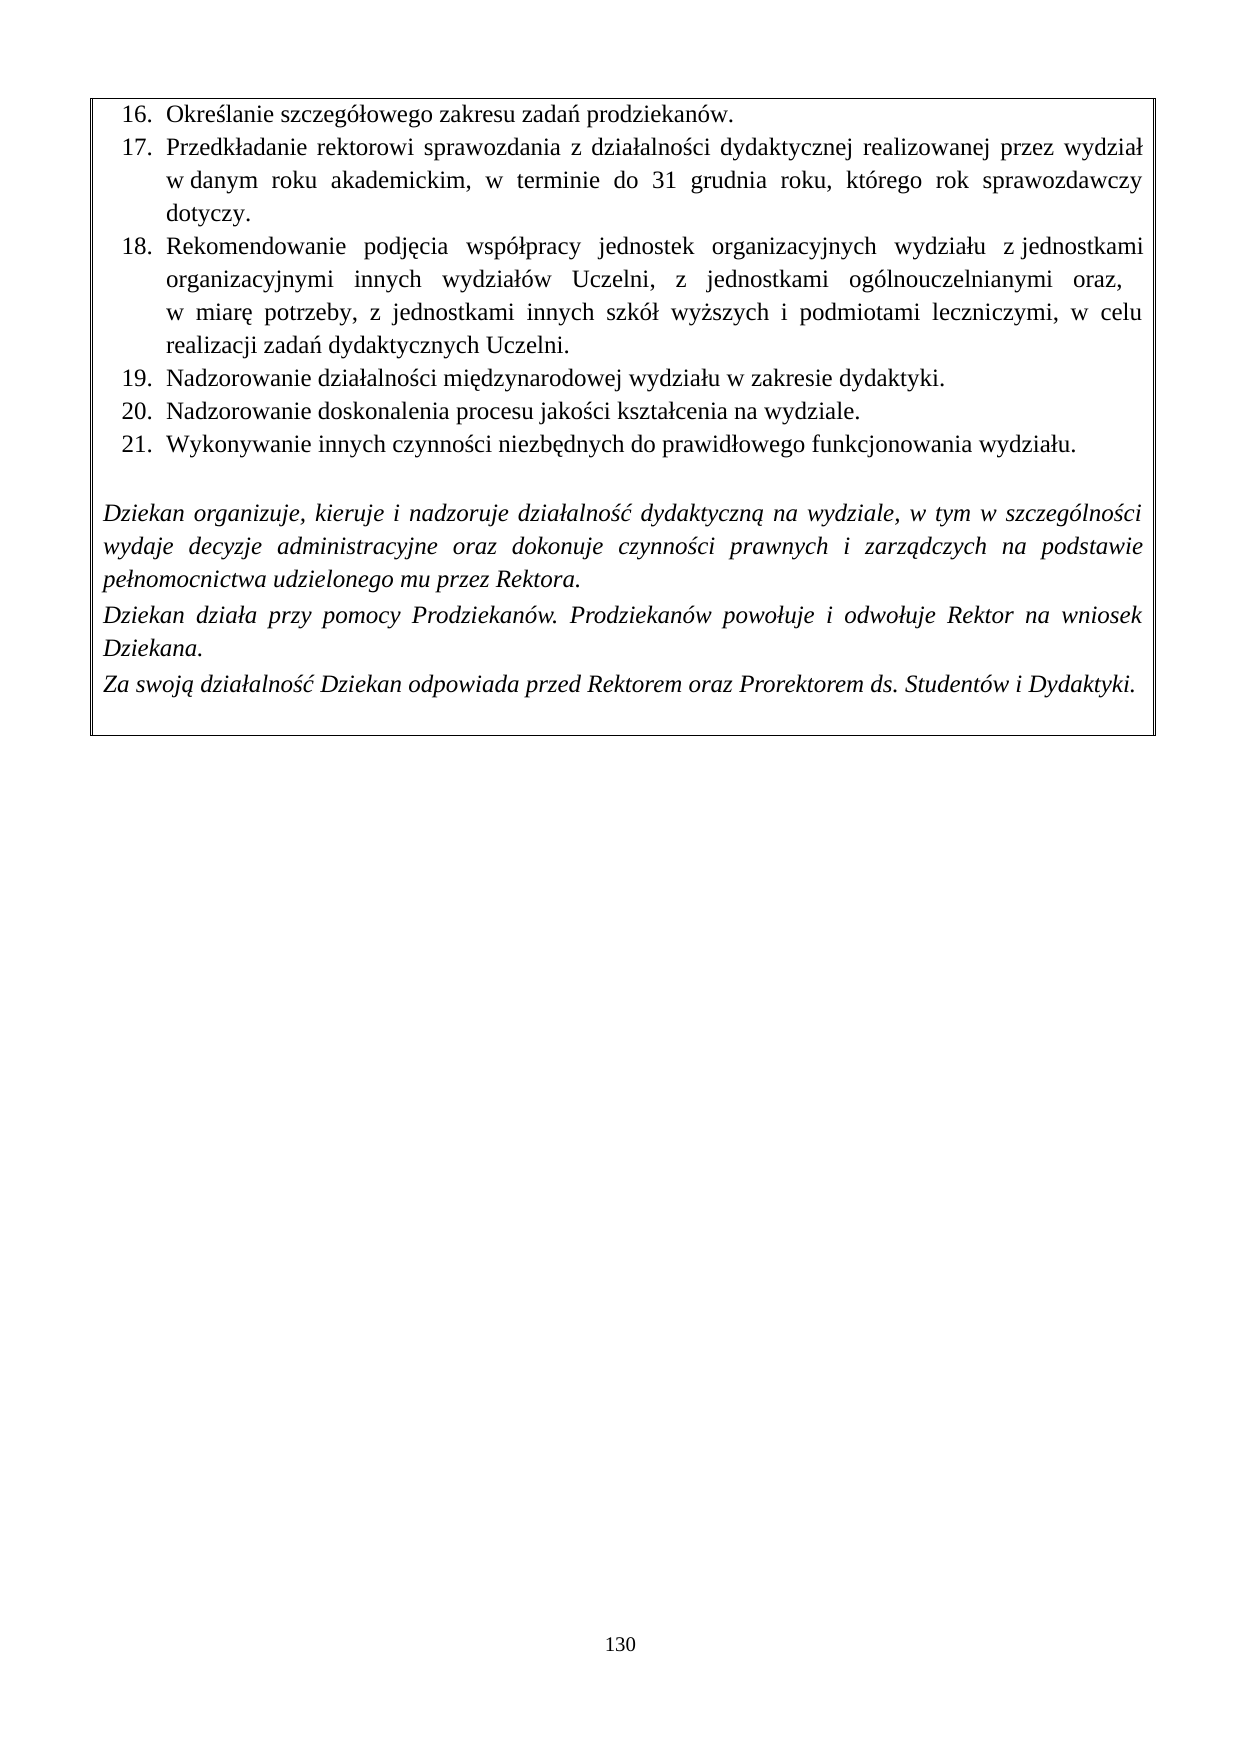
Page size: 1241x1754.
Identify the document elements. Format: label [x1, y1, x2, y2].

table_cell [93, 99, 1153, 735]
